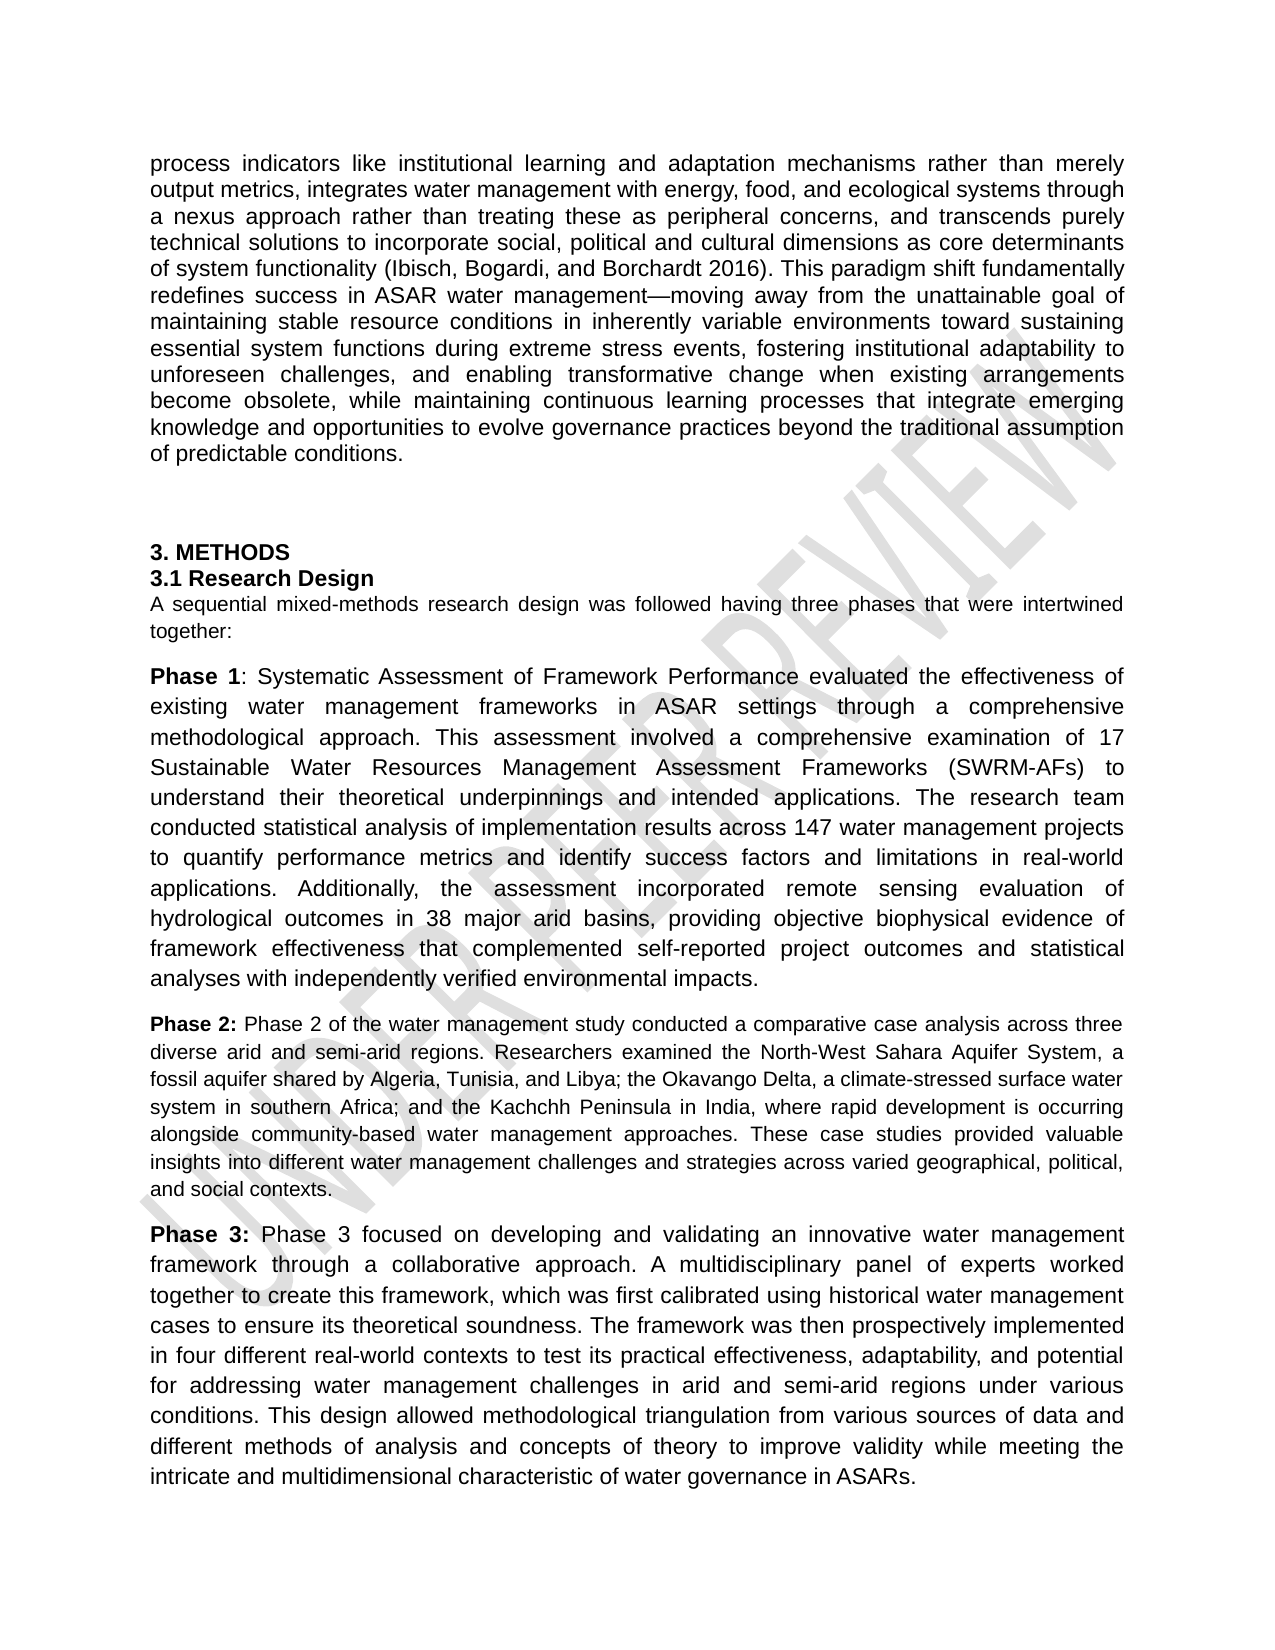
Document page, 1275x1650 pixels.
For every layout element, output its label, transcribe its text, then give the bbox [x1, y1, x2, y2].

text A sequential mixed-methods research design was followed having three phases that were intertwined together: [150, 591, 1125, 643]
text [150, 150, 1125, 466]
text Phase 3: Phase 3 focused on developing and validating an innovative water management framework through a collaborative approach. A multidisciplinary panel of experts worked together to create this framework, which was first calibrated using historical water management cases to ensure its theoretical soundness. The framework was then prospectively implemented in four different real-world contexts to test its practical effectiveness, adaptability, and potential for addressing water management challenges in arid and semi-arid regions under various conditions. This design allowed methodological triangulation from various sources of data and different methods of analysis and concepts of theory to improve validity while meeting the intricate and multidimensional characteristic of water governance in ASARs. [150, 1221, 1125, 1489]
text Phase 1: Systematic Assessment of Framework Performance evaluated the effectiveness of existing water management frameworks in ASAR settings through a comprehensive methodological approach. This assessment involved a comprehensive examination of 17 Sustainable Water Resources Management Assessment Frameworks (SWRM-AFs) to understand their theoretical underpinnings and intended applications. The research team conducted statistical analysis of implementation results across 147 water management projects to quantify performance metrics and identify success factors and limitations in real-world applications. Additionally, the assessment incorporated remote sensing evaluation of hydrological outcomes in 38 major arid basins, providing objective biophysical evidence of framework effectiveness that complemented self-reported project outcomes and statistical analyses with independently verified environmental impacts. [150, 663, 1125, 992]
subtitle 3. METHODS [150, 539, 1125, 565]
text Phase 2: Phase 2 of the water management study conducted a comparative case analysis across three diverse arid and semi-arid regions. Researchers examined the North-West Sahara Aquifer System, a fossil aquifer shared by Algeria, Tunisia, and Libya; the Okavango Delta, a climate-stressed surface water system in southern Africa; and the Kachchh Peninsula in India, where rapid development is occurring alongside community-based water management approaches. These case studies provided valuable insights into different water management challenges and strategies across varied geographical, political, and social contexts. [150, 1012, 1125, 1201]
subtitle 3.1 Research Design [150, 565, 1125, 591]
